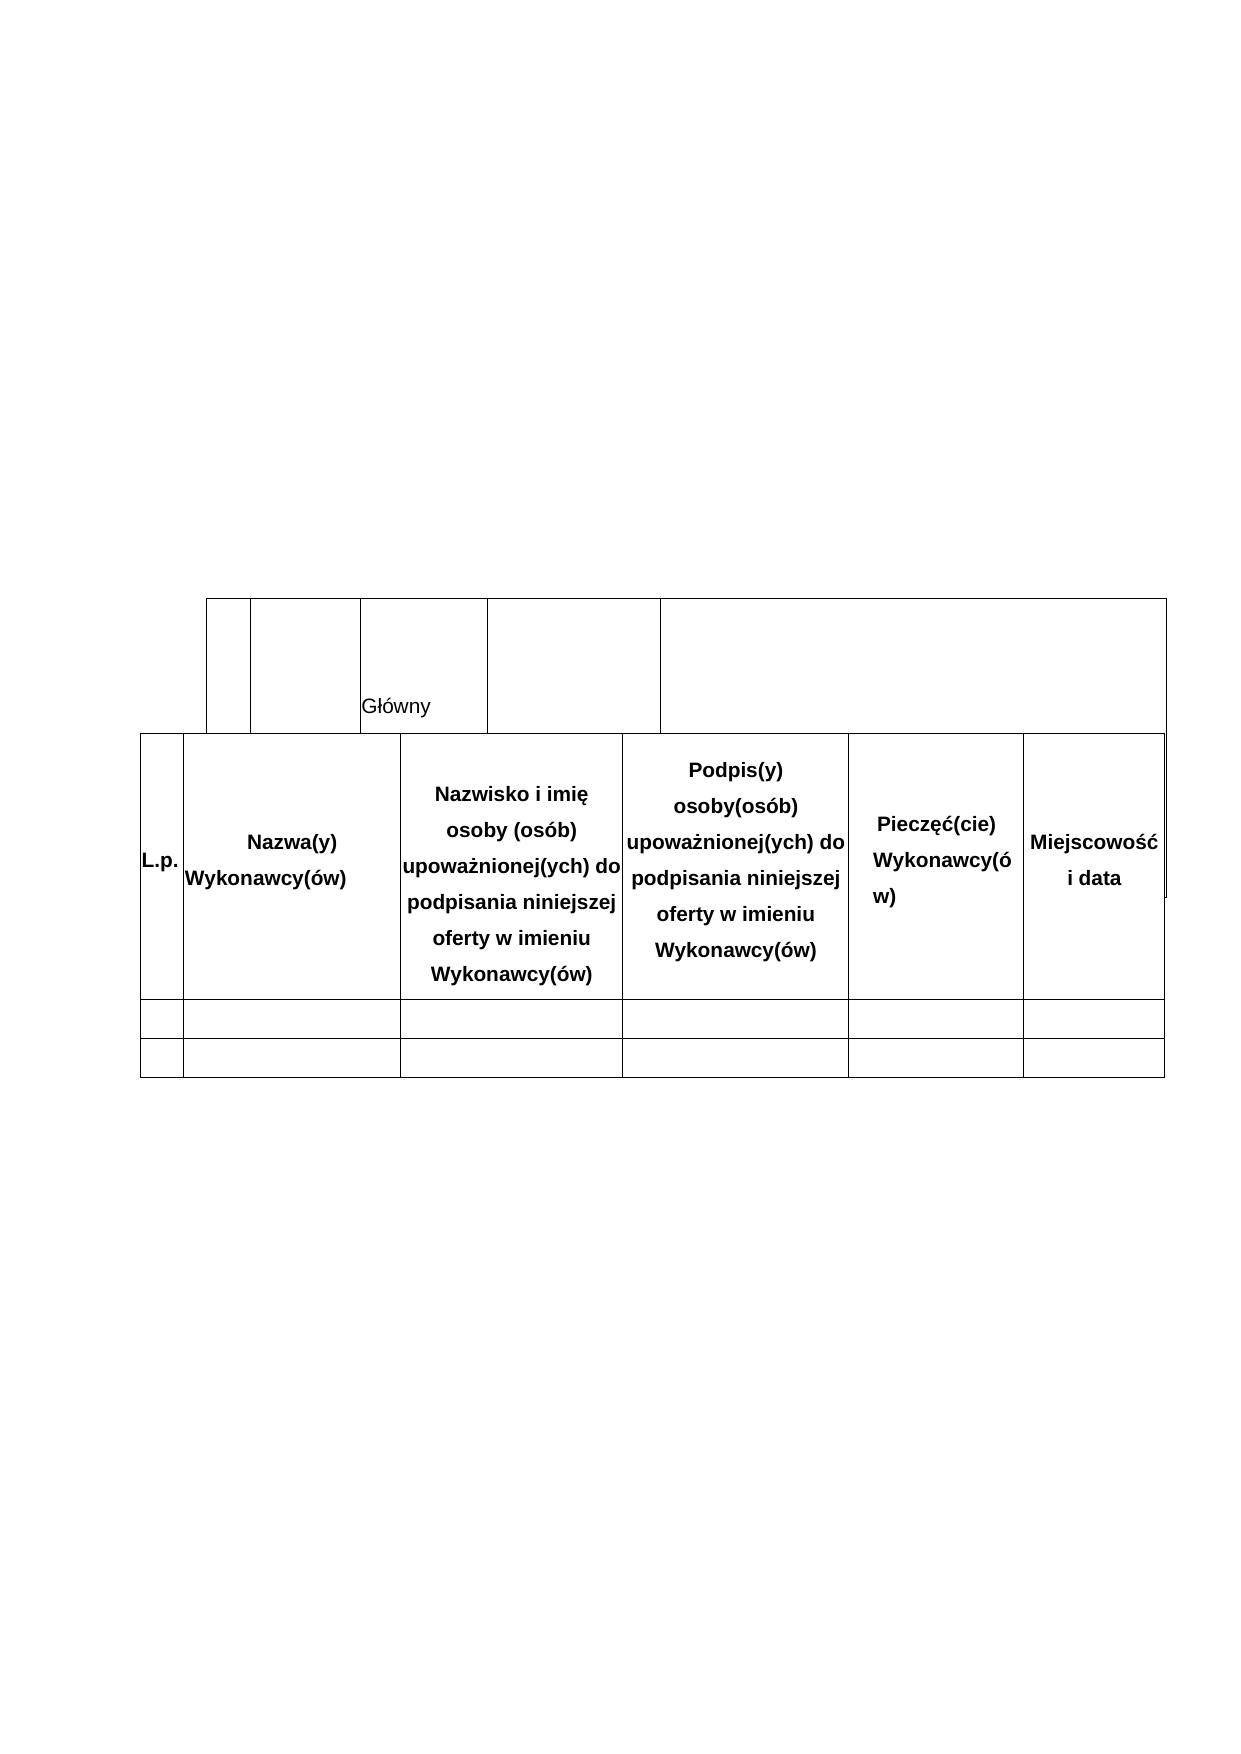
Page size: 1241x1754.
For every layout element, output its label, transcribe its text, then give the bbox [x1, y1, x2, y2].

table_cell [401, 1039, 622, 1077]
table_cell [661, 599, 1166, 897]
table_header Nazwisko i imię osoby (osób) upoważnionej(ych) do podpisania niniejszej oferty w imieniu Wykonawcy(ów) [401, 734, 622, 999]
table_cell [401, 1000, 622, 1038]
table_cell [141, 1039, 183, 1077]
table_cell [488, 599, 660, 733]
table_header L.p. [141, 734, 183, 999]
table_cell [184, 1000, 400, 1038]
table_cell [1024, 1000, 1164, 1038]
table_cell 1. [207, 599, 250, 733]
table_cell [251, 599, 360, 733]
table_cell [849, 1000, 1023, 1038]
table_cell [141, 1000, 183, 1038]
table_header Pieczęć(cie) Wykonawcy(ów) [849, 734, 1023, 999]
table_cell [849, 1039, 1023, 1077]
table_cell Główny Projektant [361, 599, 487, 733]
table_cell [623, 1000, 848, 1038]
table_header Podpis(y) osoby(osób) upoważnionej(ych) do podpisania niniejszej oferty w imieniu Wykonawcy(ów) [623, 734, 848, 999]
table_cell [1024, 1039, 1164, 1077]
table_cell [623, 1039, 848, 1077]
table_header Nazwa(y) Wykonawcy(ów) [184, 734, 400, 999]
table_cell [184, 1039, 400, 1077]
table_header Miejscowość i data [1024, 734, 1164, 999]
